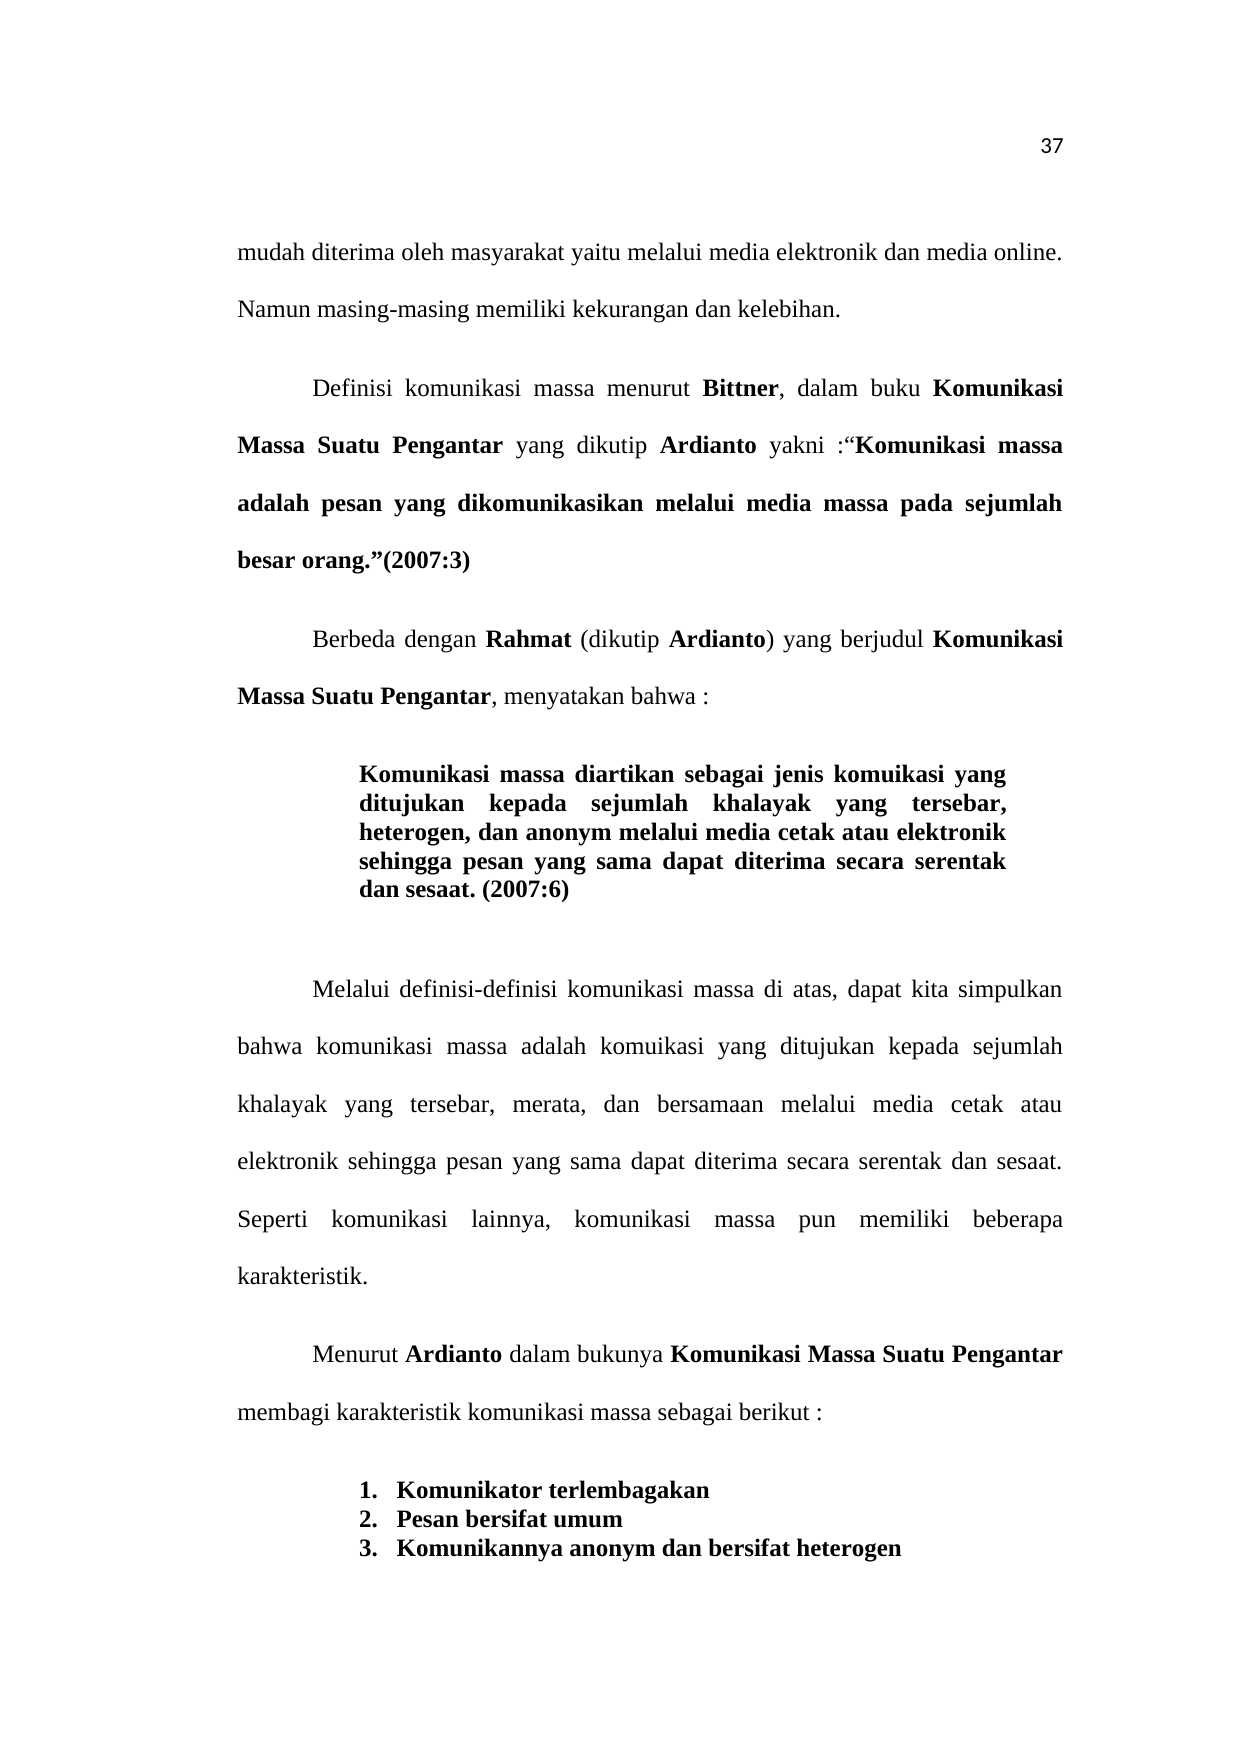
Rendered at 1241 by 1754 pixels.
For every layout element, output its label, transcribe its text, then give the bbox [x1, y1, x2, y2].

list Pesan bersifat umum [359, 1504, 1007, 1533]
list Komunikator terlembagakan [359, 1475, 1007, 1504]
list Komunikannya anonym dan bersifat heterogen [359, 1533, 1007, 1562]
text Melalui definisi-definisi komunikasi massa di atas, dapat kita simpulkan bahwa komunikasi massa adalah komuikasi yang ditujukan kepada sejumlah khalayak yang tersebar, merata, dan bersamaan melalui media cetak atau elektronik sehingga pesan yang sama dapat diterima secara serentak dan sesaat. Seperti komunikasi lainnya, komunikasi massa pun memiliki beberapa karakteristik. [237, 974, 1063, 1290]
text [237, 237, 1063, 323]
text Menurut Ardianto dalam bukunya Komunikasi Massa Suatu Pengantar membagi karakteristik komunikasi massa sebagai berikut : [237, 1339, 1063, 1426]
text Definisi komunikasi massa menurut Bittner, dalam buku Komunikasi Massa Suatu Pengantar yang dikutip Ardianto yakni :“Komunikasi massa adalah pesan yang dikomunikasikan melalui media massa pada sejumlah besar orang.”(2007:3) [237, 373, 1063, 574]
text Berbeda dengan Rahmat (dikutip Ardianto) yang berjudul Komunikasi Massa Suatu Pengantar, menyatakan bahwa : [237, 624, 1063, 710]
text Komunikasi massa diartikan sebagai jenis komuikasi yang ditujukan kepada sejumlah khalayak yang tersebar, heterogen, dan anonym melalui media cetak atau elektronik sehingga pesan yang sama dapat diterima secara serentak dan sesaat. (2007:6) [359, 759, 1007, 903]
